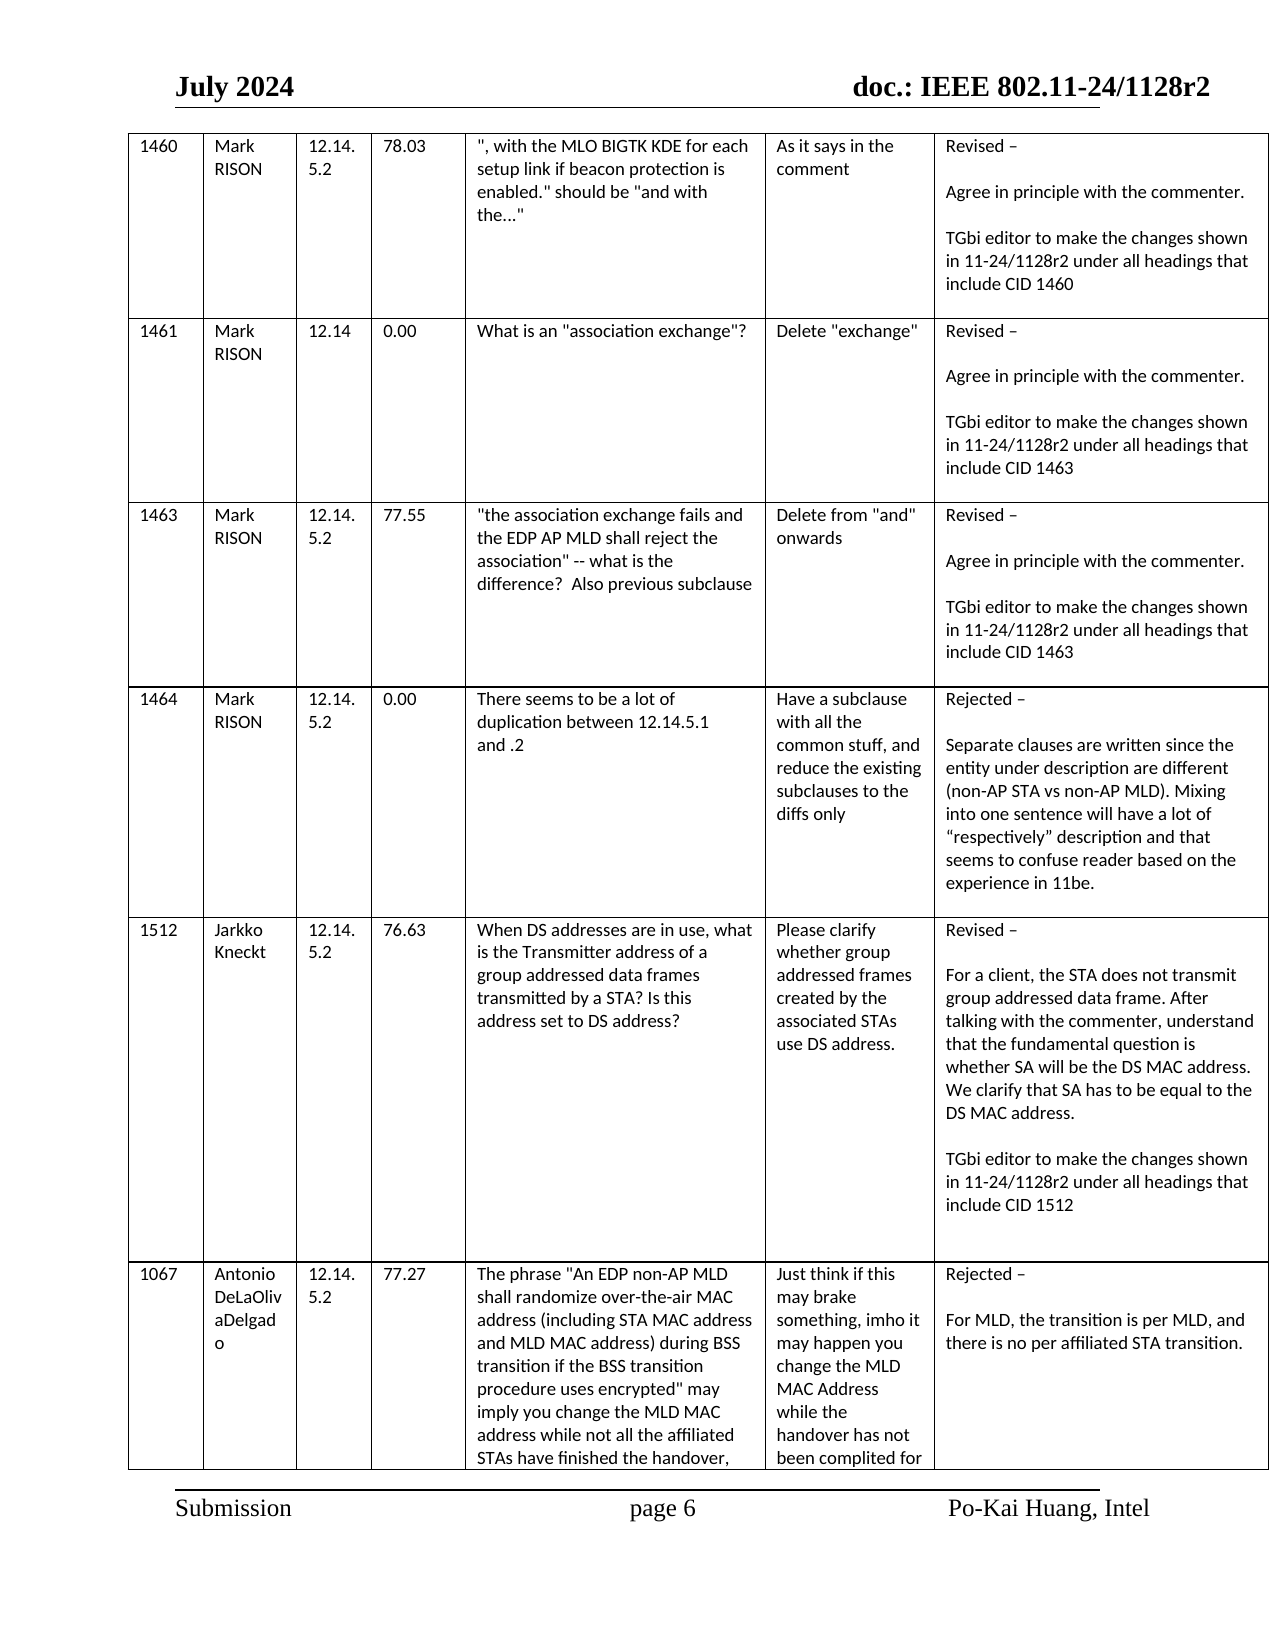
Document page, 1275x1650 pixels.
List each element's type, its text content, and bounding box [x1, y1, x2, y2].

table_cell 12.14.5.2 [297, 918, 371, 1261]
table_cell Mark RISON [204, 134, 296, 318]
table_cell 1463 [129, 503, 203, 686]
table_cell 12.14.5.2 [297, 134, 371, 318]
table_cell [766, 1263, 934, 1469]
table_cell Mark RISON [204, 319, 296, 502]
table_cell 76.63 [372, 918, 465, 1261]
table_cell 1512 [129, 918, 203, 1261]
table_cell 0.00 [372, 688, 465, 917]
table_cell Mark RISON [204, 503, 296, 686]
table_cell 1464 [129, 688, 203, 917]
table_cell Delete "exchange" [766, 319, 934, 502]
table_cell 1460 [129, 134, 203, 318]
table_cell 12.14.5.2 [297, 688, 371, 917]
table_cell 0.00 [372, 319, 465, 502]
table_cell 12.14.5.2 [297, 503, 371, 686]
table_cell Revised – Agree in principle with the commenter. TGbi editor to make the changes shown in 11-24/1128r2 under all headings that include CID 1460 [935, 134, 1268, 318]
table_cell 1461 [129, 319, 203, 502]
table_cell What is an "association exchange"? [466, 319, 765, 502]
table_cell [766, 134, 934, 318]
table_cell Rejected – Separate clauses are written since the entity under description are different (non-AP STA vs non-AP MLD). Mixing into one sentence will have a lot of “respectively” description and that seems to confuse reader based on the experience in 11be. [935, 688, 1268, 917]
table_cell 12.14.5.2 [297, 1263, 371, 1469]
table_cell Have a subclause with all the common stuff, and reduce the existing subclauses to the diffs only [766, 688, 934, 917]
table_cell Jarkko Kneckt [204, 918, 296, 1261]
table_cell Revised – Agree in principle with the commenter. TGbi editor to make the changes shown in 11-24/1128r2 under all headings that include CID 1463 [935, 319, 1268, 502]
table_cell 77.55 [372, 503, 465, 686]
table_cell Mark RISON [204, 688, 296, 917]
table_cell Revised – Agree in principle with the commenter. TGbi editor to make the changes shown in 11-24/1128r2 under all headings that include CID 1463 [935, 503, 1268, 686]
table_cell Revised – For a client, the STA does not transmit group addressed data frame. After talking with the commenter, understand that the fundamental question is whether SA will be the DS MAC address. We clarify that SA has to be equal to the DS MAC address. TGbi editor to make the changes shown in 11-24/1128r2 under all headings that include CID 1512 [935, 918, 1268, 1261]
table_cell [204, 1263, 296, 1469]
table_cell There seems to be a lot of duplication between 12.14.5.1 and .2 [466, 688, 765, 917]
table_cell "the association exchange fails and the EDP AP MLD shall reject the association" -- what is the difference? Also previous subclause [466, 503, 765, 686]
table_cell Delete from "and" onwards [766, 503, 934, 686]
table_cell ", with the MLO BIGTK KDE for each setup link if beacon protection is enabled." should be "and with the..." [466, 134, 765, 318]
table_cell Please clarify whether group addressed frames created by the associated STAs use DS address. [766, 918, 934, 1261]
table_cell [935, 1263, 1268, 1469]
table_cell When DS addresses are in use, what is the Transmitter address of a group addressed data frames transmitted by a STA? Is this address set to DS address? [466, 918, 765, 1261]
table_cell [466, 1263, 765, 1469]
table_cell 12.14 [297, 319, 371, 502]
table_cell 1067 [129, 1263, 203, 1469]
table_cell 77.27 [372, 1263, 465, 1469]
table_cell 78.03 [372, 134, 465, 318]
